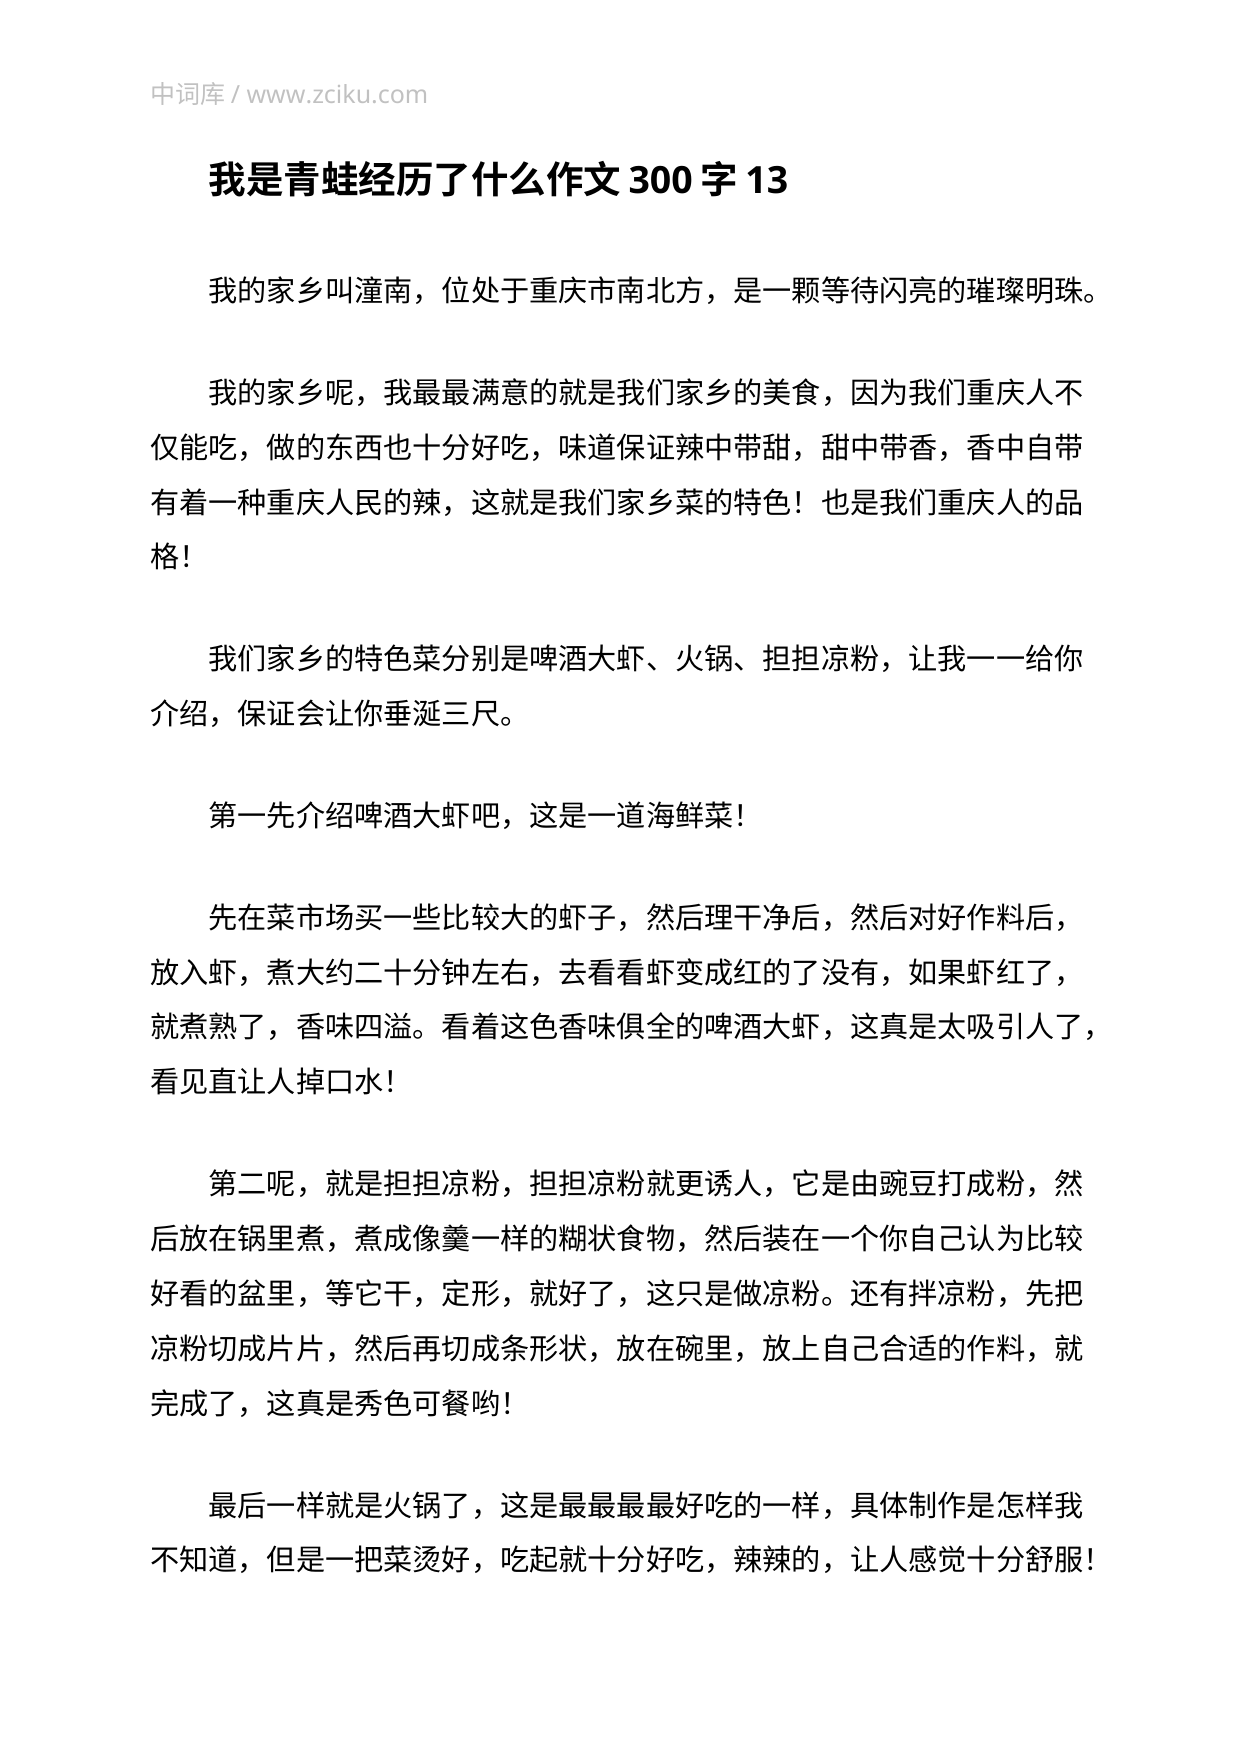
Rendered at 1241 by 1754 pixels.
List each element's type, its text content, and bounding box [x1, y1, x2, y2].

text 我的家乡叫潼南，位处于重庆市南北方，是一颗等待闪亮的璀璨明珠。 [150, 268, 1090, 310]
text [150, 1482, 1090, 1579]
text 第一先介绍啤酒大虾吧，这是一道海鲜菜！ [150, 792, 1090, 835]
text 先在菜市场买一些比较大的虾子，然后理干净后，然后对好作料后，放入虾，煮大约二十分钟左右，去看看虾变成红的了没有，如果虾红了，就煮熟了，香味四溢。看着这色香味俱全的啤酒大虾，这真是太吸引人了，看见直让人掉口水！ [150, 894, 1090, 1101]
text 我的家乡呢，我最最满意的就是我们家乡的美食，因为我们重庆人不仅能吃，做的东西也十分好吃，味道保证辣中带甜，甜中带香，香中自带有着一种重庆人民的辣，这就是我们家乡菜的特色！也是我们重庆人的品格！ [150, 369, 1090, 576]
text 我是青蛙经历了什么作文300字13 [150, 150, 1090, 204]
text 我们家乡的特色菜分别是啤酒大虾、火锅、担担凉粉，让我一一给你介绍，保证会让你垂涎三尺。 [150, 636, 1090, 733]
text 第二呢，就是担担凉粉，担担凉粉就更诱人，它是由豌豆打成粉，然后放在锅里煮，煮成像羹一样的糊状食物，然后装在一个你自己认为比较好看的盆里，等它干，定形，就好了，这只是做凉粉。还有拌凉粉，先把凉粉切成片片，然后再切成条形状，放在碗里，放上自己合适的作料，就完成了，这真是秀色可餐哟！ [150, 1161, 1090, 1423]
